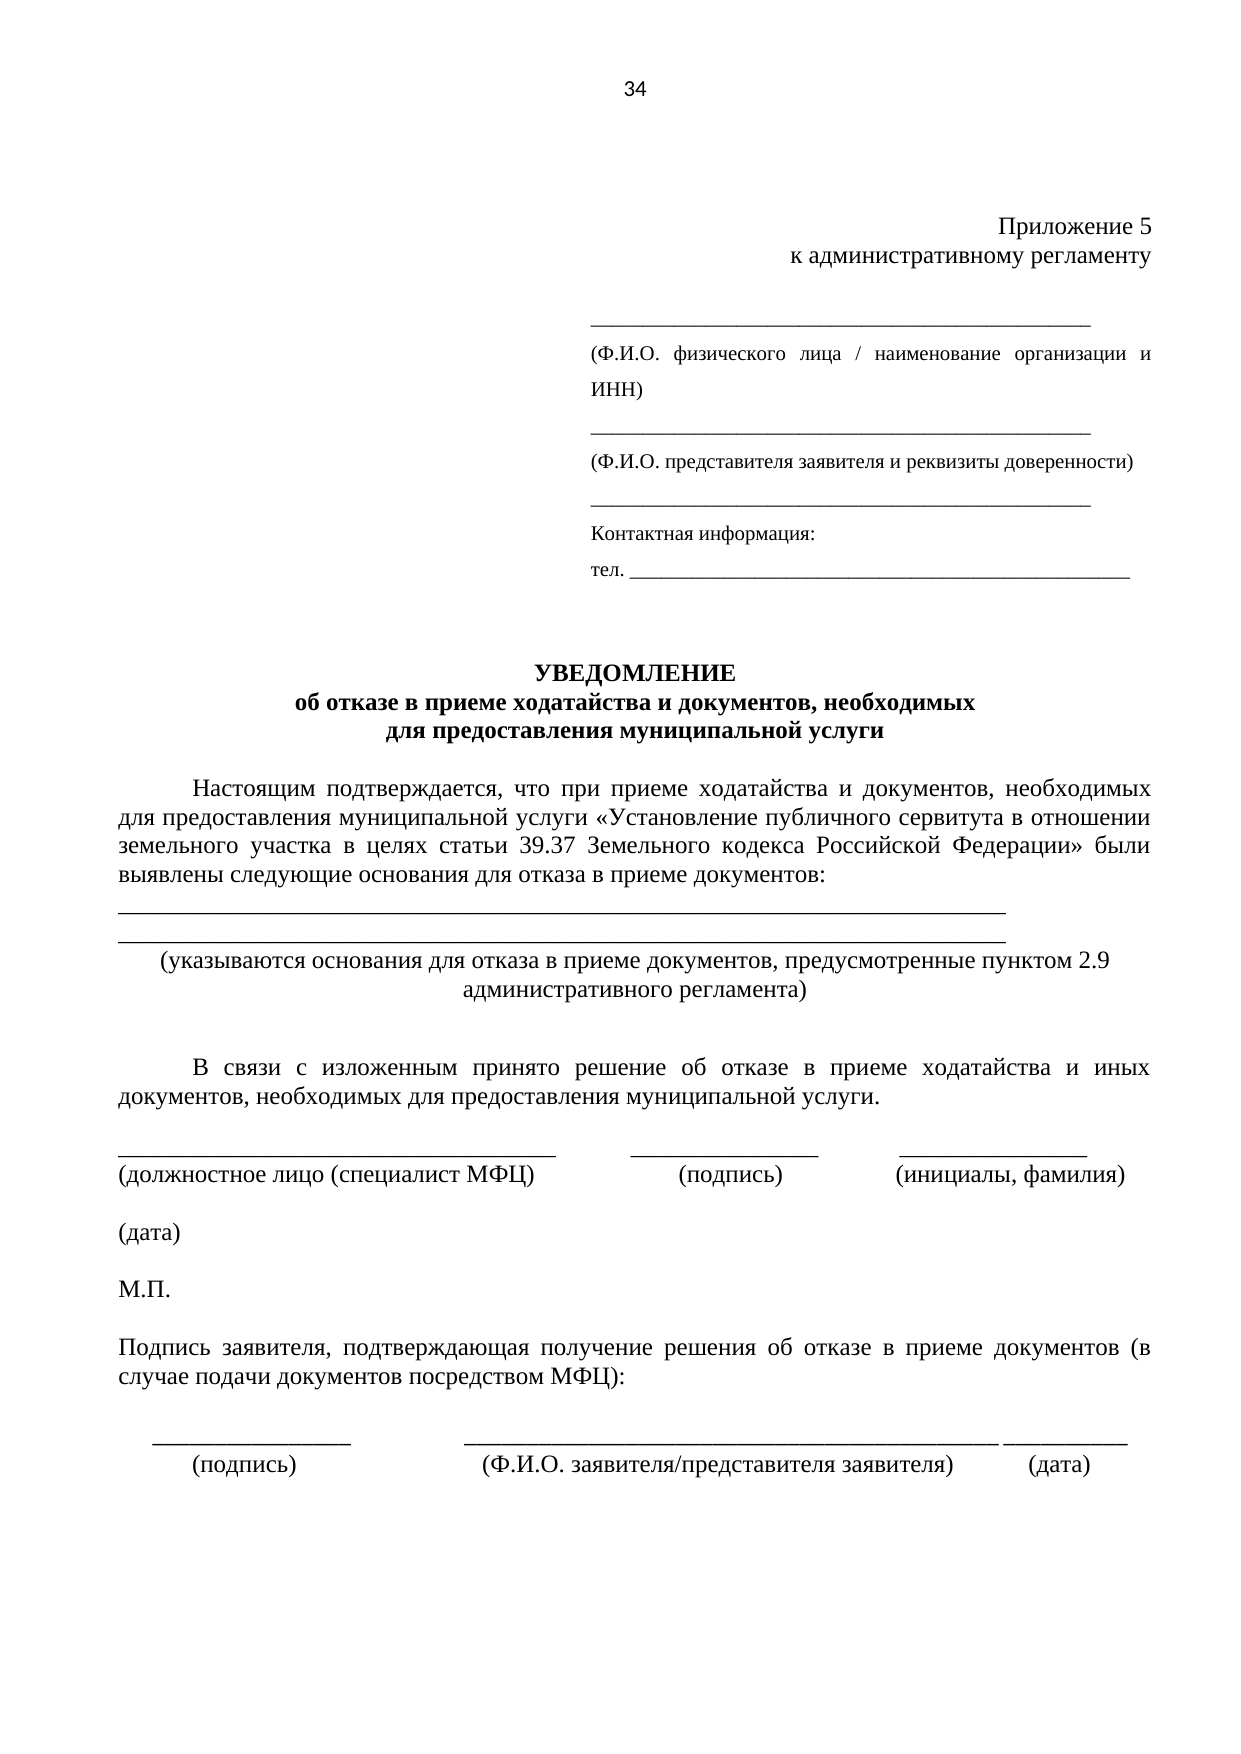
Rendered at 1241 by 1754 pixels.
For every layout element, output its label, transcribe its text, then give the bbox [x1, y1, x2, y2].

text ________________________________________________ [591, 485, 1152, 509]
text _______________________________________________________________________ [118, 917, 1152, 945]
text (должностное лицо (специалист МФЦ) (подпись) (инициалы, фамилия) [118, 1159, 1152, 1188]
text _______________________________________________________________________ [118, 888, 1152, 917]
text УВЕДОМЛЕНИЕ [118, 658, 1152, 687]
text ________________ ___________________________________________ __________ [118, 1418, 1152, 1449]
text (Ф.И.О. представителя заявителя и реквизиты доверенности) [591, 449, 1152, 473]
text (указываются основания для отказа в приеме документов, предусмотренные пунктом 2.9 административного регламента) [118, 945, 1152, 1003]
text об отказе в приеме ходатайства и документов, необходимых для предоставления муниципальной услуги [118, 687, 1152, 744]
text (дата) [118, 1217, 1152, 1246]
text тел. ________________________________________________ [591, 557, 1152, 581]
text (Ф.И.О. физического лица / наименование организации и ИНН) [591, 341, 1152, 401]
text к административному регламенту [118, 240, 1152, 269]
text Контактная информация: [591, 521, 1152, 545]
text В связи с изложенным принято решение об отказе в приеме ходатайства и иных документов, необходимых для предоставления муниципальной услуги. [118, 1052, 1152, 1110]
text Приложение 5 [118, 211, 1152, 240]
text ________________________________________________ [591, 413, 1152, 437]
text ___________________________________ _______________ _______________ [118, 1131, 1152, 1159]
text Подпись заявителя, подтверждающая получение решения об отказе в приеме документов (в случае подачи документов посредством МФЦ): [118, 1332, 1152, 1389]
text Настоящим подтверждается, что при приеме ходатайства и документов, необходимых для предоставления муниципальной услуги «Установление публичного сервитута в отношении земельного участка в целях статьи 39.37 Земельного кодекса Российской Федерации» были выявлены следующие основания для отказа в приеме документов: [118, 773, 1152, 888]
text (подпись) (Ф.И.О. заявителя/представителя заявителя) (дата) [118, 1449, 1152, 1478]
text М.П. [118, 1274, 1152, 1303]
text ________________________________________________ [591, 305, 1152, 329]
